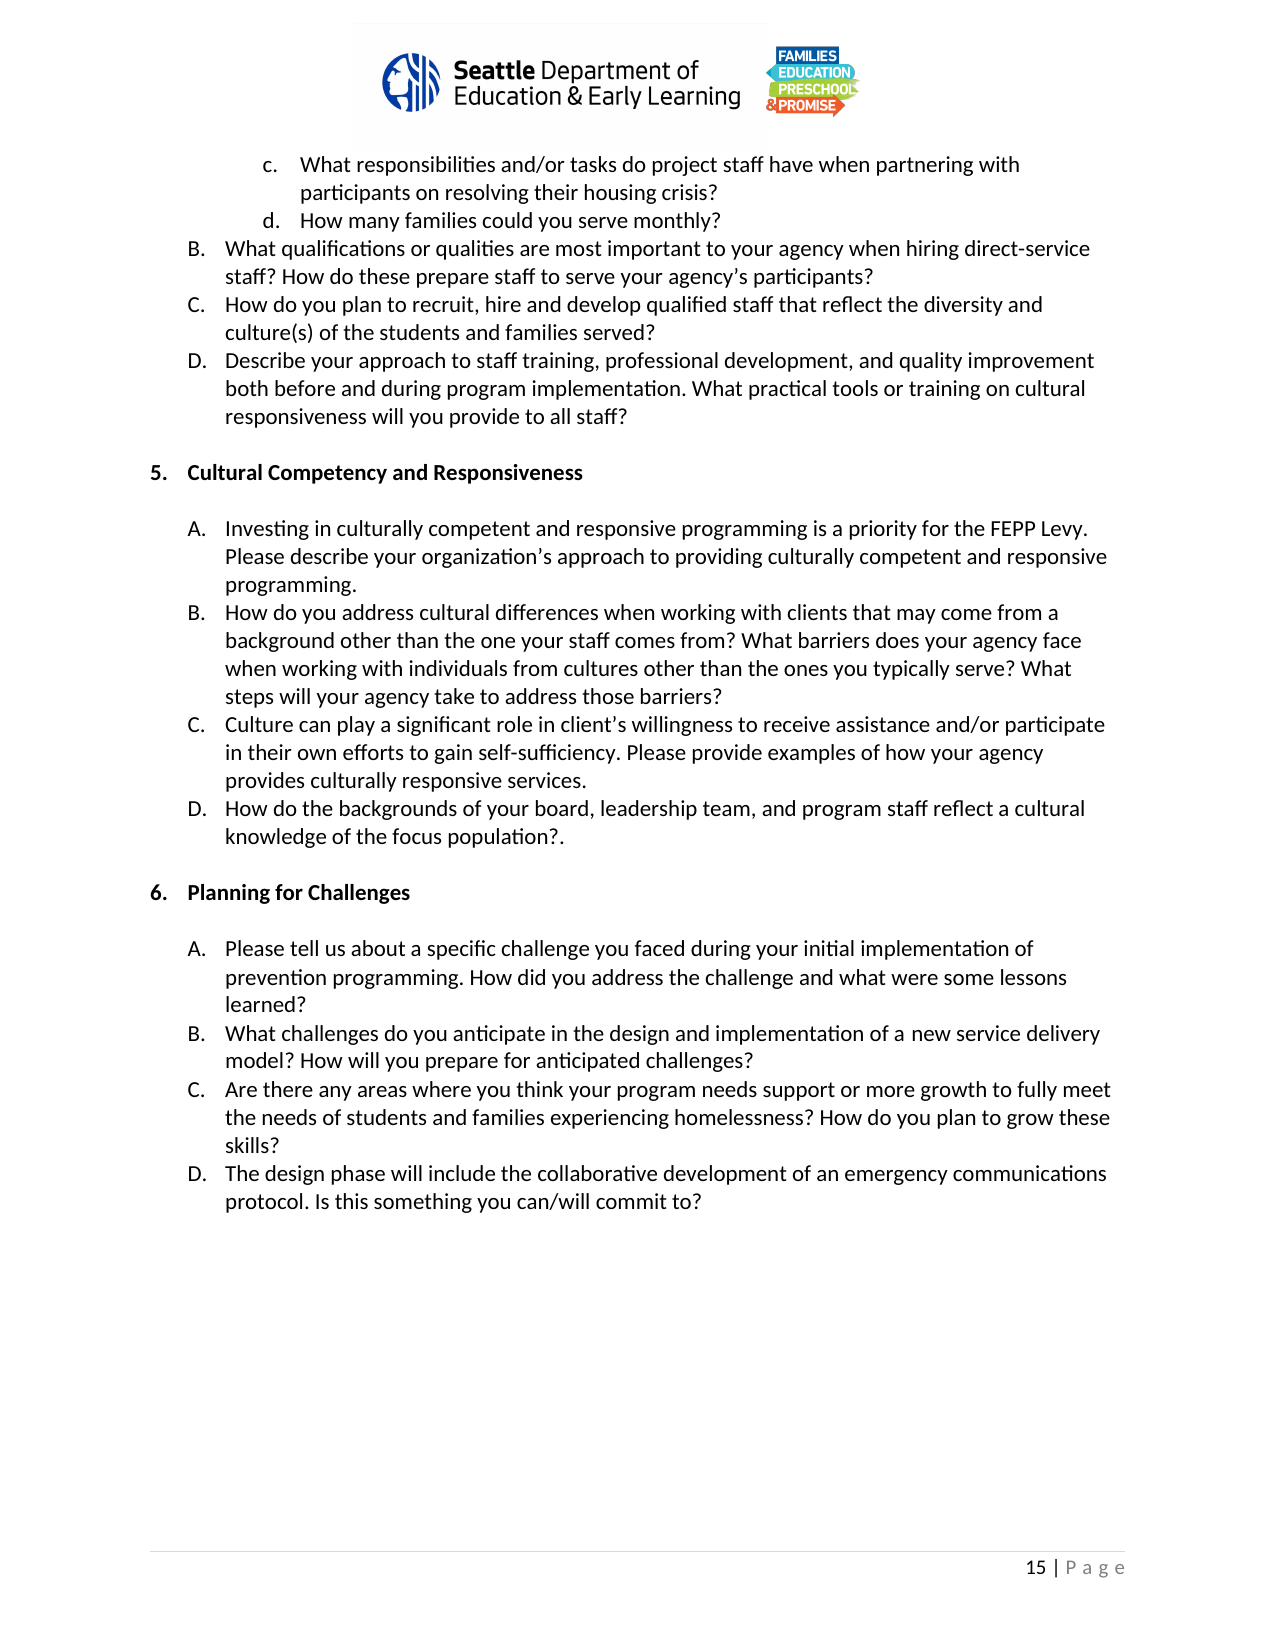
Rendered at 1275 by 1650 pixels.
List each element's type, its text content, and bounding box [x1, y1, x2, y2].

list How do the backgrounds of your board, leadership team, and program staff reflect a cultural knowledge of the focus population?. [187, 794, 1125, 851]
list Investing in culturally competent and responsive programming is a priority for the FEPP Levy. Please describe your organization’s approach to providing culturally competent and responsive programming. [187, 514, 1125, 598]
list What challenges do you anticipate in the design and implementation of a new service delivery model? How will you prepare for anticipated challenges? [187, 1019, 1125, 1075]
list The design phase will include the collaborative development of an emergency communications protocol. Is this something you can/will commit to? [187, 1159, 1125, 1215]
subtitle Describe your approach to staff training, professional development, and quality improvement both before and during program implementation. What practical tools or training on cultural responsiveness will you provide to all staff? [187, 346, 1125, 430]
subtitle Cultural Competency and Responsiveness [150, 458, 1125, 486]
list How many families could you serve monthly? [262, 206, 1125, 234]
picture [353, 20, 872, 150]
list What responsibilities and/or tasks do project staff have when partnering with participants on resolving their housing crisis? [262, 150, 1125, 206]
subtitle How do you plan to recruit, hire and develop qualified staff that reflect the diversity and culture(s) of the students and families served? [187, 290, 1125, 346]
list What qualifications or qualities are most important to your agency when hiring direct-service staff? How do these prepare staff to serve your agency’s participants? [187, 234, 1125, 290]
list Please tell us about a specific challenge you faced during your initial implementation of prevention programming. How did you address the challenge and what were some lessons learned? [187, 934, 1125, 1019]
list How do you address cultural differences when working with clients that may come from a background other than the one your staff comes from? What barriers does your agency face when working with individuals from cultures other than the ones you typically serve? What steps will your agency take to address those barriers? [187, 598, 1125, 710]
list Planning for Challenges [150, 878, 1125, 907]
list Culture can play a significant role in client’s willingness to receive assistance and/or participate in their own efforts to gain self-sufficiency. Please provide examples of how your agency provides culturally responsive services. [187, 710, 1125, 794]
list Are there any areas where you think your program needs support or more growth to fully meet the needs of students and families experiencing homelessness? How do you plan to grow these skills? [187, 1075, 1125, 1159]
